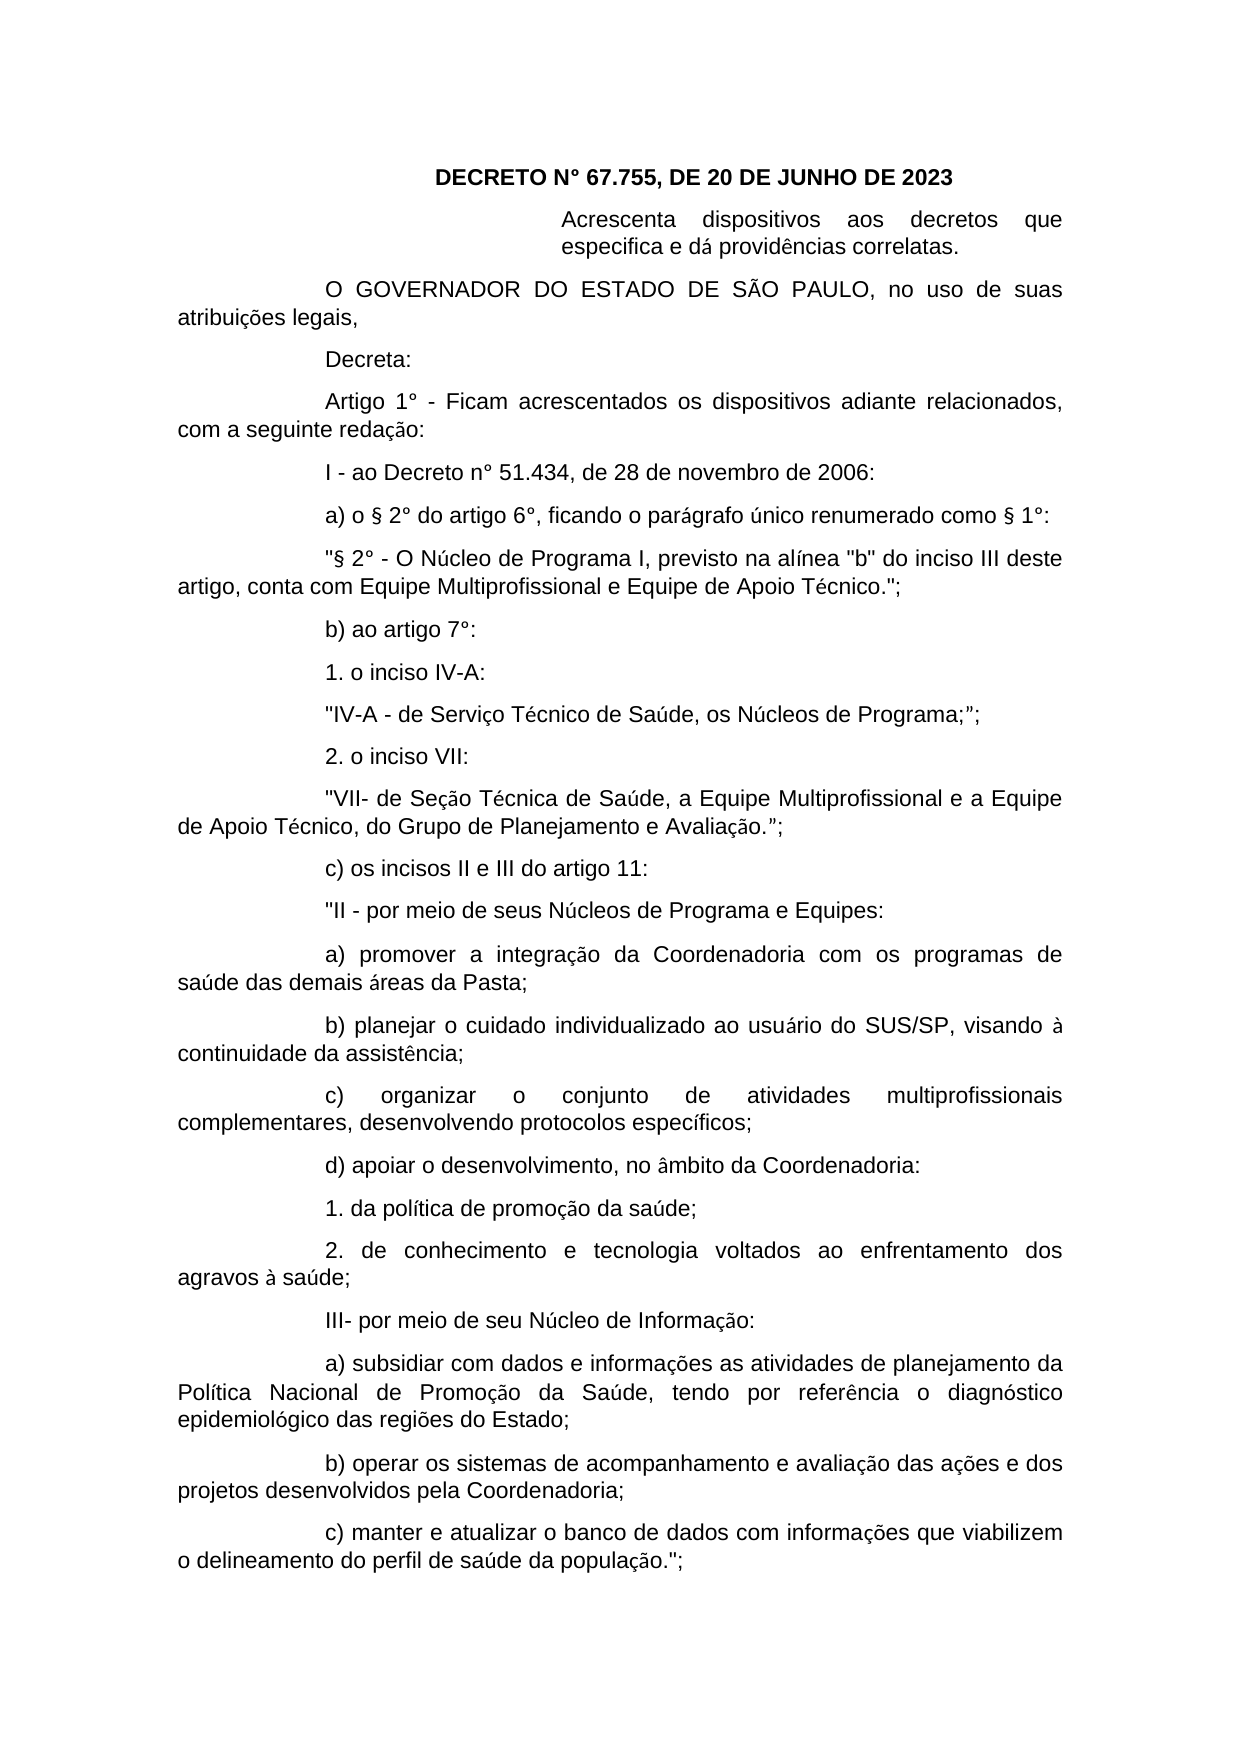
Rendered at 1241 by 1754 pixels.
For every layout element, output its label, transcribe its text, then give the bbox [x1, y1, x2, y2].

text c) os incisos II e III do artigo 11: [177, 855, 1063, 882]
text a) promover a integração da Coordenadoria com os programas de saúde das demais áreas da Pasta; [177, 940, 1063, 996]
text Acrescenta dispositivos aos decretos que especifica e dá providências correlatas. [561, 206, 1063, 260]
text Decreta: [177, 346, 1063, 372]
text 1. da política de promoção da saúde; [177, 1194, 1063, 1222]
text DECRETO Nº 67.755, DE 20 DE JUNHO DE 2023 [177, 163, 1063, 191]
text a) o § 2º do artigo 6º, ficando o parágrafo único renumerado como § 1º: [177, 501, 1063, 529]
text III- por meio de seu Núcleo de Informação: [177, 1307, 1063, 1334]
text Artigo 1º - Ficam acrescentados os dispositivos adiante relacionados, com a seguinte redação: [177, 387, 1063, 443]
text b) ao artigo 7º: [177, 616, 1063, 643]
text "II - por meio de seus Núcleos de Programa e Equipes: [177, 897, 1063, 925]
text b) operar os sistemas de acompanhamento e avaliação das ações e dos projetos desenvolvidos pela Coordenadoria; [177, 1449, 1063, 1503]
text O GOVERNADOR DO ESTADO DE SÃO PAULO, no uso de suas atribuições legais, [177, 275, 1063, 331]
text d) apoiar o desenvolvimento, no âmbito da Coordenadoria: [177, 1151, 1063, 1179]
text "VII- de Seção Técnica de Saúde, a Equipe Multiprofissional e a Equipe de Apoio Técnico, do Grupo de Planejamento e Avaliação.”; [177, 784, 1063, 840]
text I - ao Decreto nº 51.434, de 28 de novembro de 2006: [177, 458, 1063, 486]
text b) planejar o cuidado individualizado ao usuário do SUS/SP, visando à continuidade da assistência; [177, 1011, 1063, 1067]
text "§ 2º - O Núcleo de Programa I, previsto na alínea "b" do inciso III deste artigo, conta com Equipe Multiprofissional e Equipe de Apoio Técnico."; [177, 544, 1063, 601]
text 1. o inciso IV-A: [177, 658, 1063, 685]
text 2. de conhecimento e tecnologia voltados ao enfrentamento dos agravos à saúde; [177, 1237, 1063, 1292]
text 2. o inciso VII: [177, 743, 1063, 769]
text "IV-A - de Serviço Técnico de Saúde, os Núcleos de Programa;”; [177, 700, 1063, 728]
text a) subsidiar com dados e informações as atividades de planejamento da Política Nacional de Promoção da Saúde, tendo por referência o diagnóstico epidemiológico das regiões do Estado; [177, 1349, 1063, 1434]
text c) organizar o conjunto de atividades multiprofissionais complementares, desenvolvendo protocolos específicos; [177, 1082, 1063, 1136]
text c) manter e atualizar o banco de dados com informações que viabilizem o delineamento do perfil de saúde da população."; [177, 1518, 1063, 1574]
